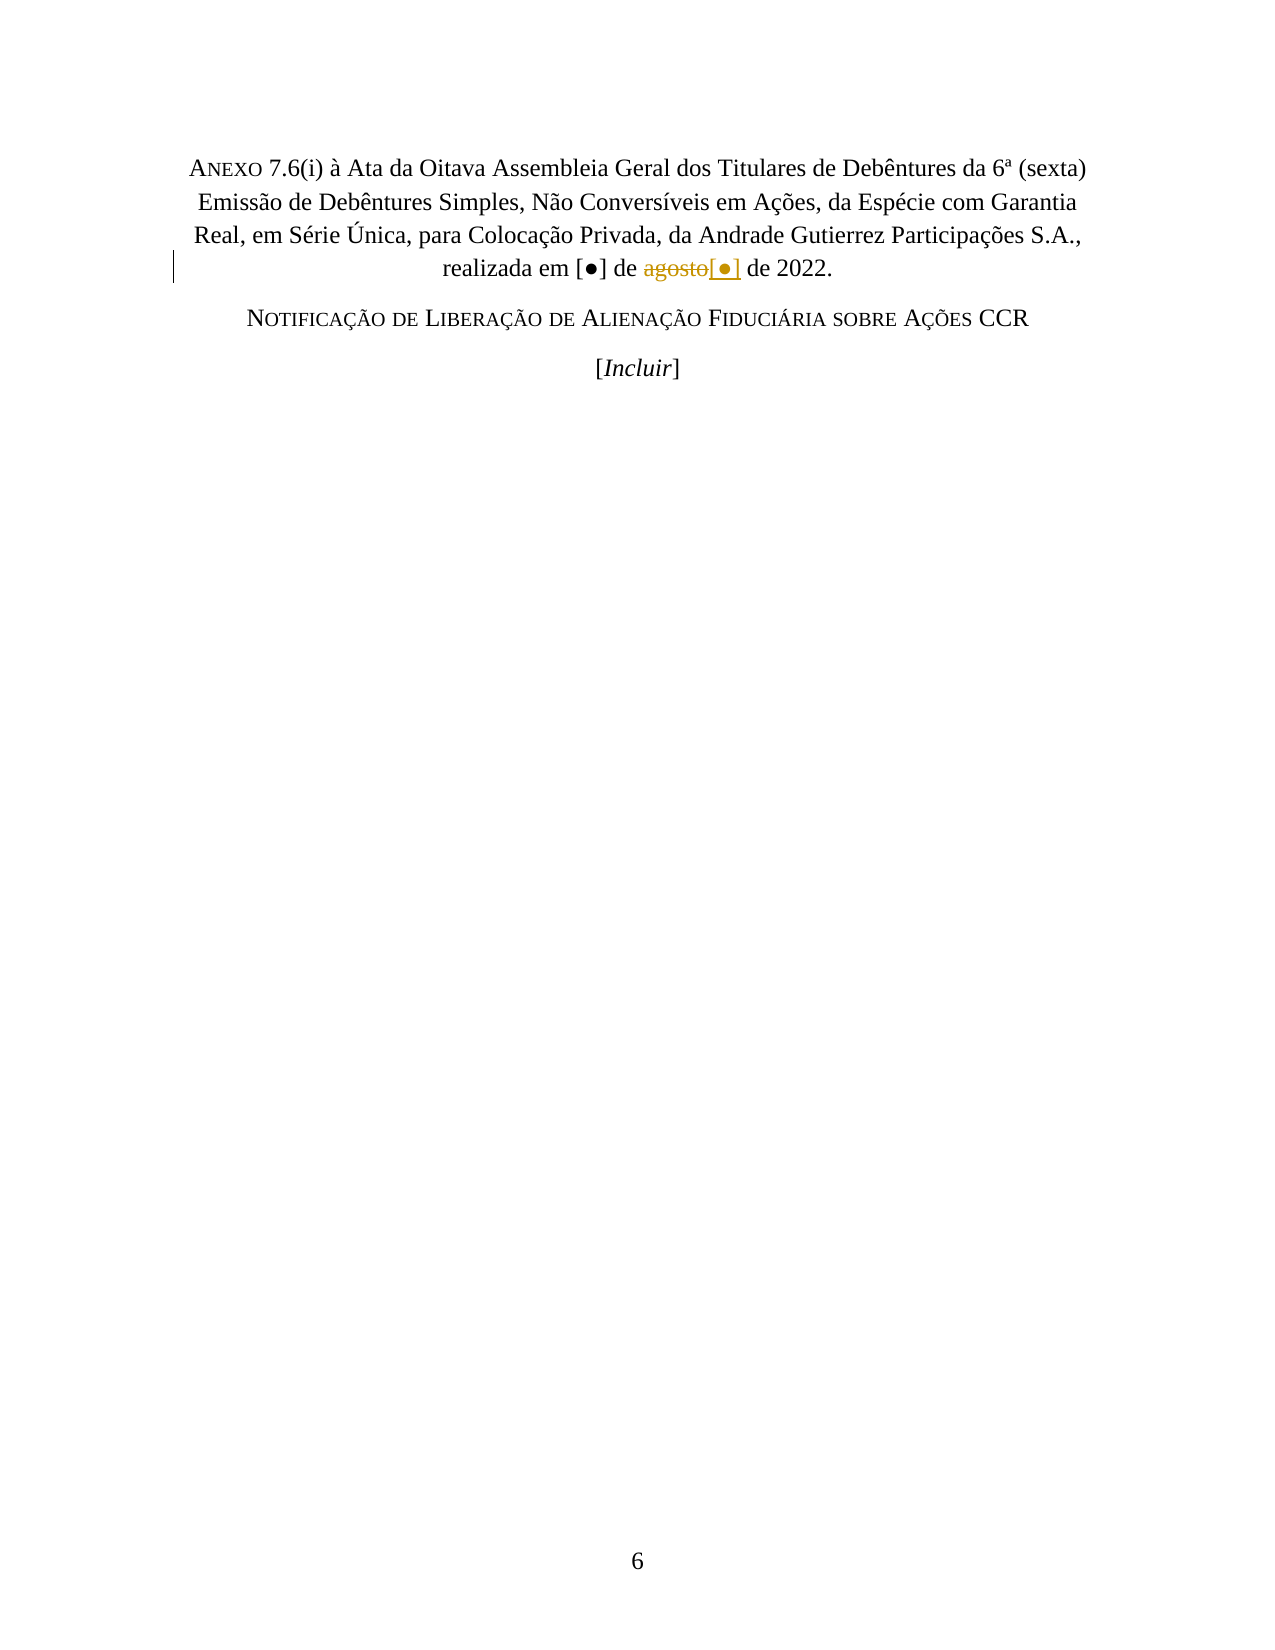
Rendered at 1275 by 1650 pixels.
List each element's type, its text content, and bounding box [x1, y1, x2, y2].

text Anexo 7.6(i) à Ata da Oitava Assembleia Geral dos Titulares de Debêntures da 6ª (sexta) Emissão de Debêntures Simples, Não Conversíveis em Ações, da Espécie com Garantia Real, em Série Única, para Colocação Privada, da Andrade Gutierrez Participações S.A., realizada em [●] de de 2022. [187, 150, 1087, 283]
text Notificação de Liberação de Alienação Fiduciária sobre Ações CCR [187, 300, 1087, 333]
text [Incluir] [187, 350, 1087, 383]
